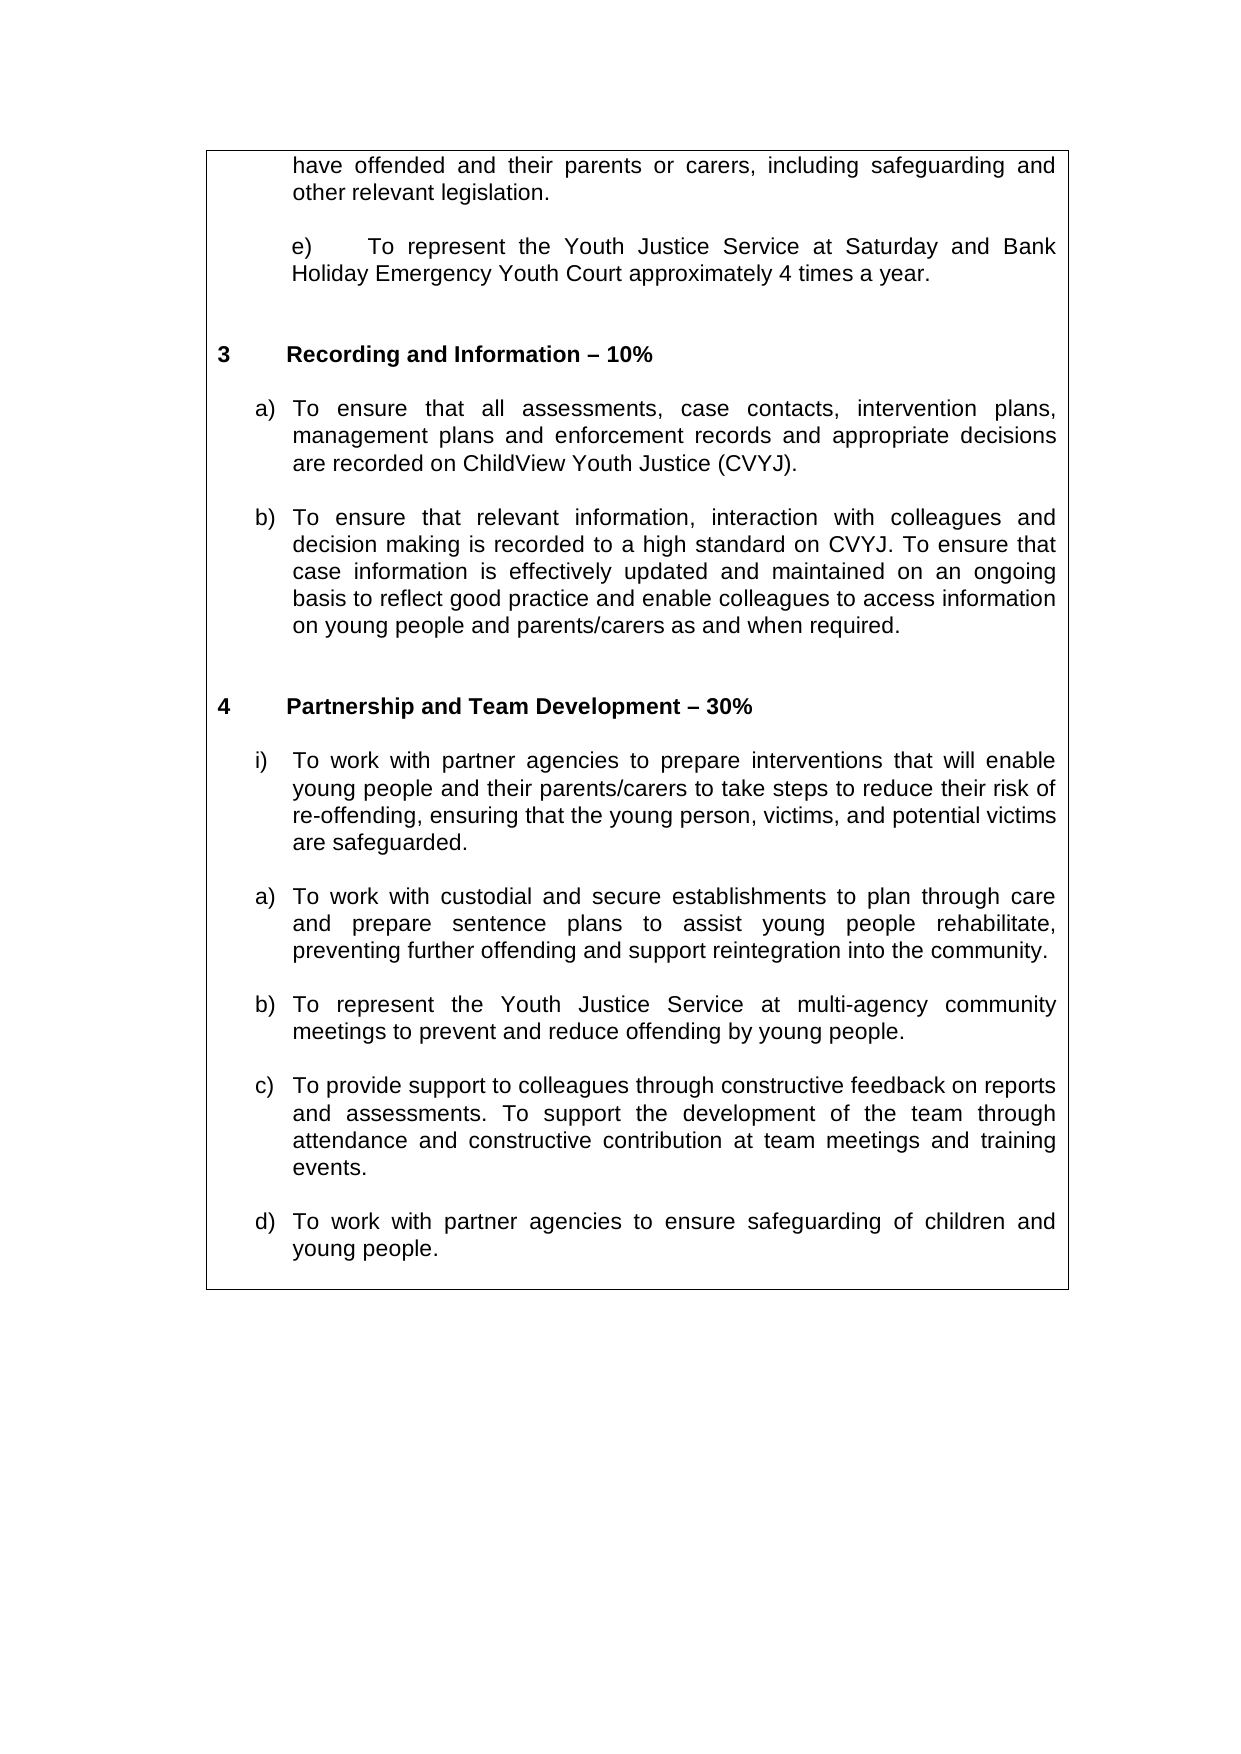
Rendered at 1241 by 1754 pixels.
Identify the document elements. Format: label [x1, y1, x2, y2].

table_cell [207, 151, 1068, 1288]
